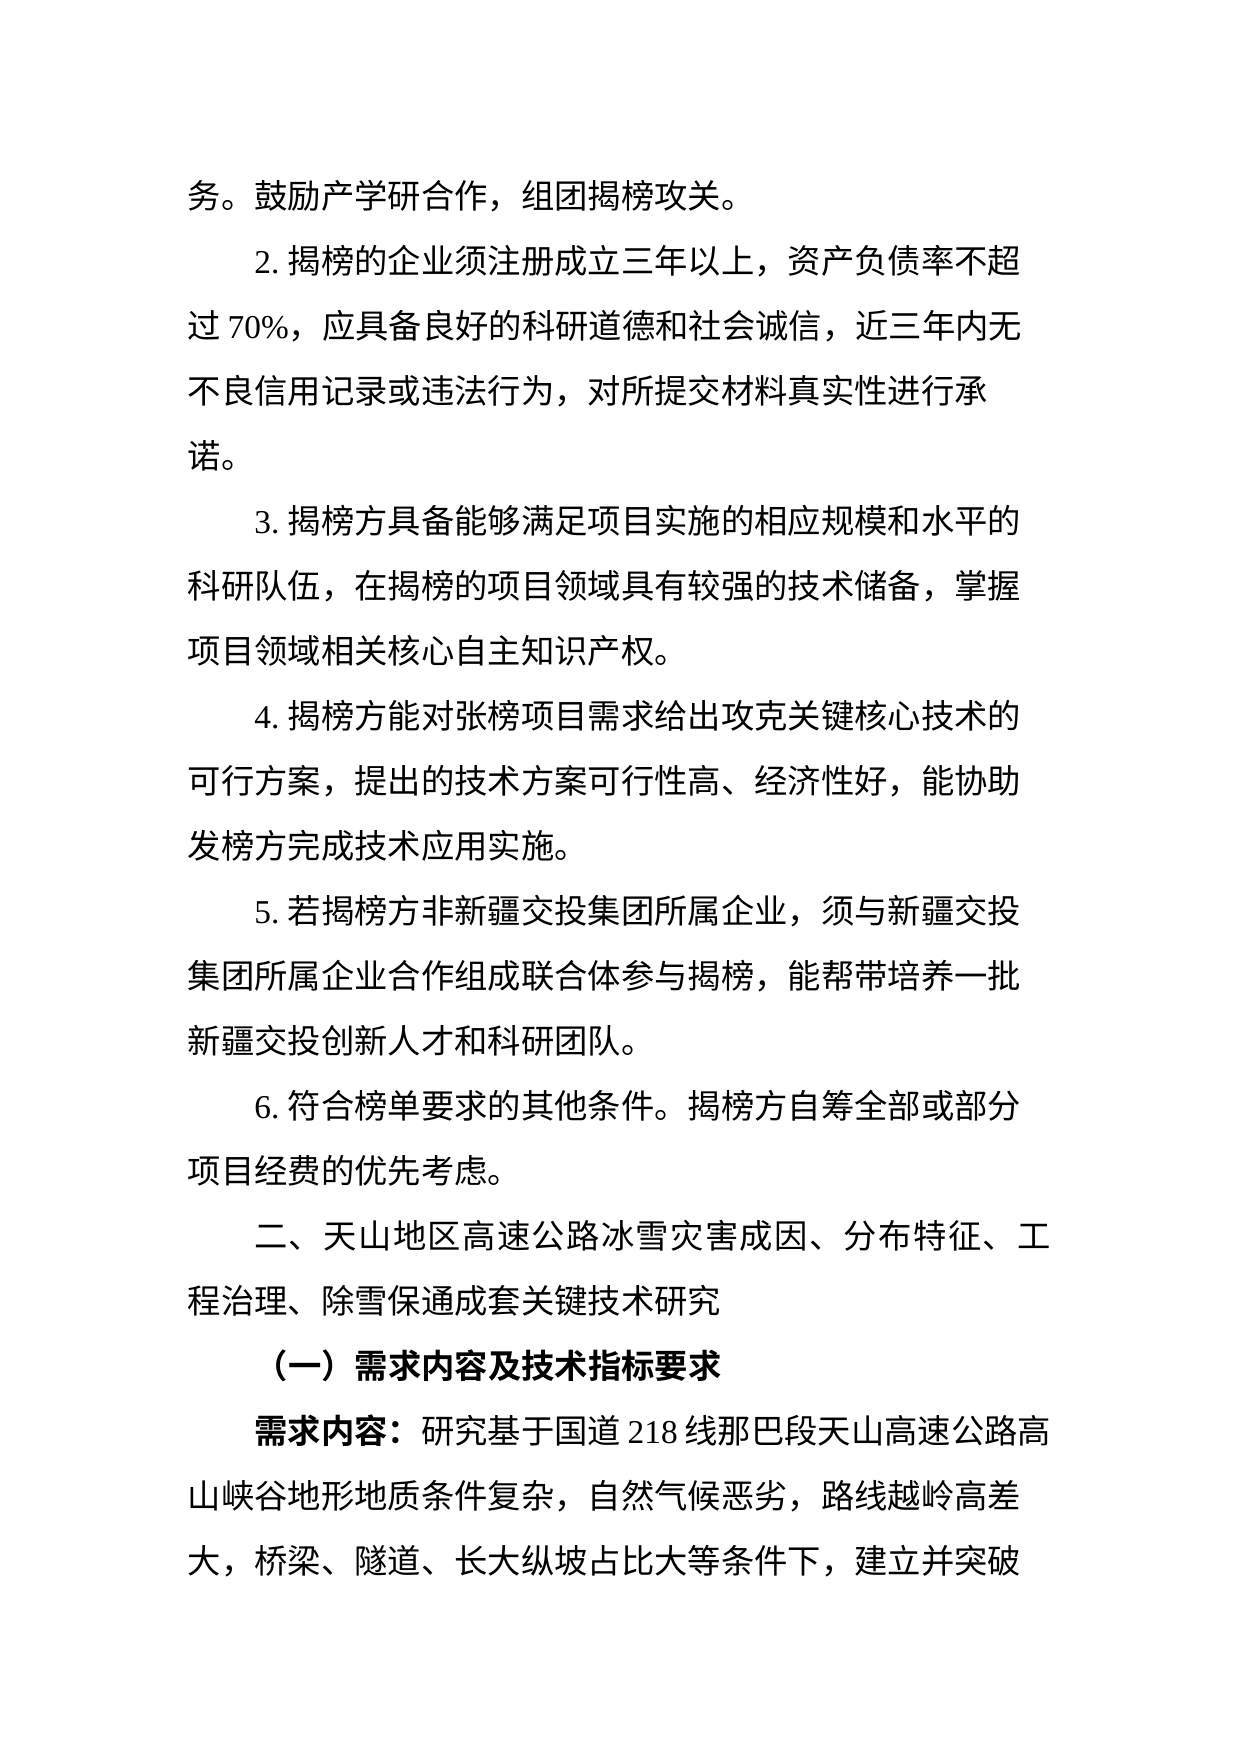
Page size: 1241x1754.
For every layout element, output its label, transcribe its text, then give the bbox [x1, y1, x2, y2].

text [187, 1397, 1053, 1592]
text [187, 162, 1053, 227]
text 6. 符合榜单要求的其他条件。揭榜方自筹全部或部分项目经费的优先考虑。 [187, 1072, 1053, 1202]
text 2. 揭榜的企业须注册成立三年以上，资产负债率不超过70%，应具备良好的科研道德和社会诚信，近三年内无不良信用记录或违法行为，对所提交材料真实性进行承诺。 [187, 227, 1053, 487]
text 4. 揭榜方能对张榜项目需求给出攻克关键核心技术的可行方案，提出的技术方案可行性高、经济性好，能协助发榜方完成技术应用实施。 [187, 682, 1053, 877]
text 5. 若揭榜方非新疆交投集团所属企业，须与新疆交投集团所属企业合作组成联合体参与揭榜，能帮带培养一批新疆交投创新人才和科研团队。 [187, 877, 1053, 1072]
text 二、天山地区高速公路冰雪灾害成因、分布特征、工程治理、除雪保通成套关键技术研究 [187, 1202, 1053, 1332]
text 3. 揭榜方具备能够满足项目实施的相应规模和水平的科研队伍，在揭榜的项目领域具有较强的技术储备，掌握项目领域相关核心自主知识产权。 [187, 487, 1053, 682]
text （一）需求内容及技术指标要求 [187, 1332, 1053, 1397]
